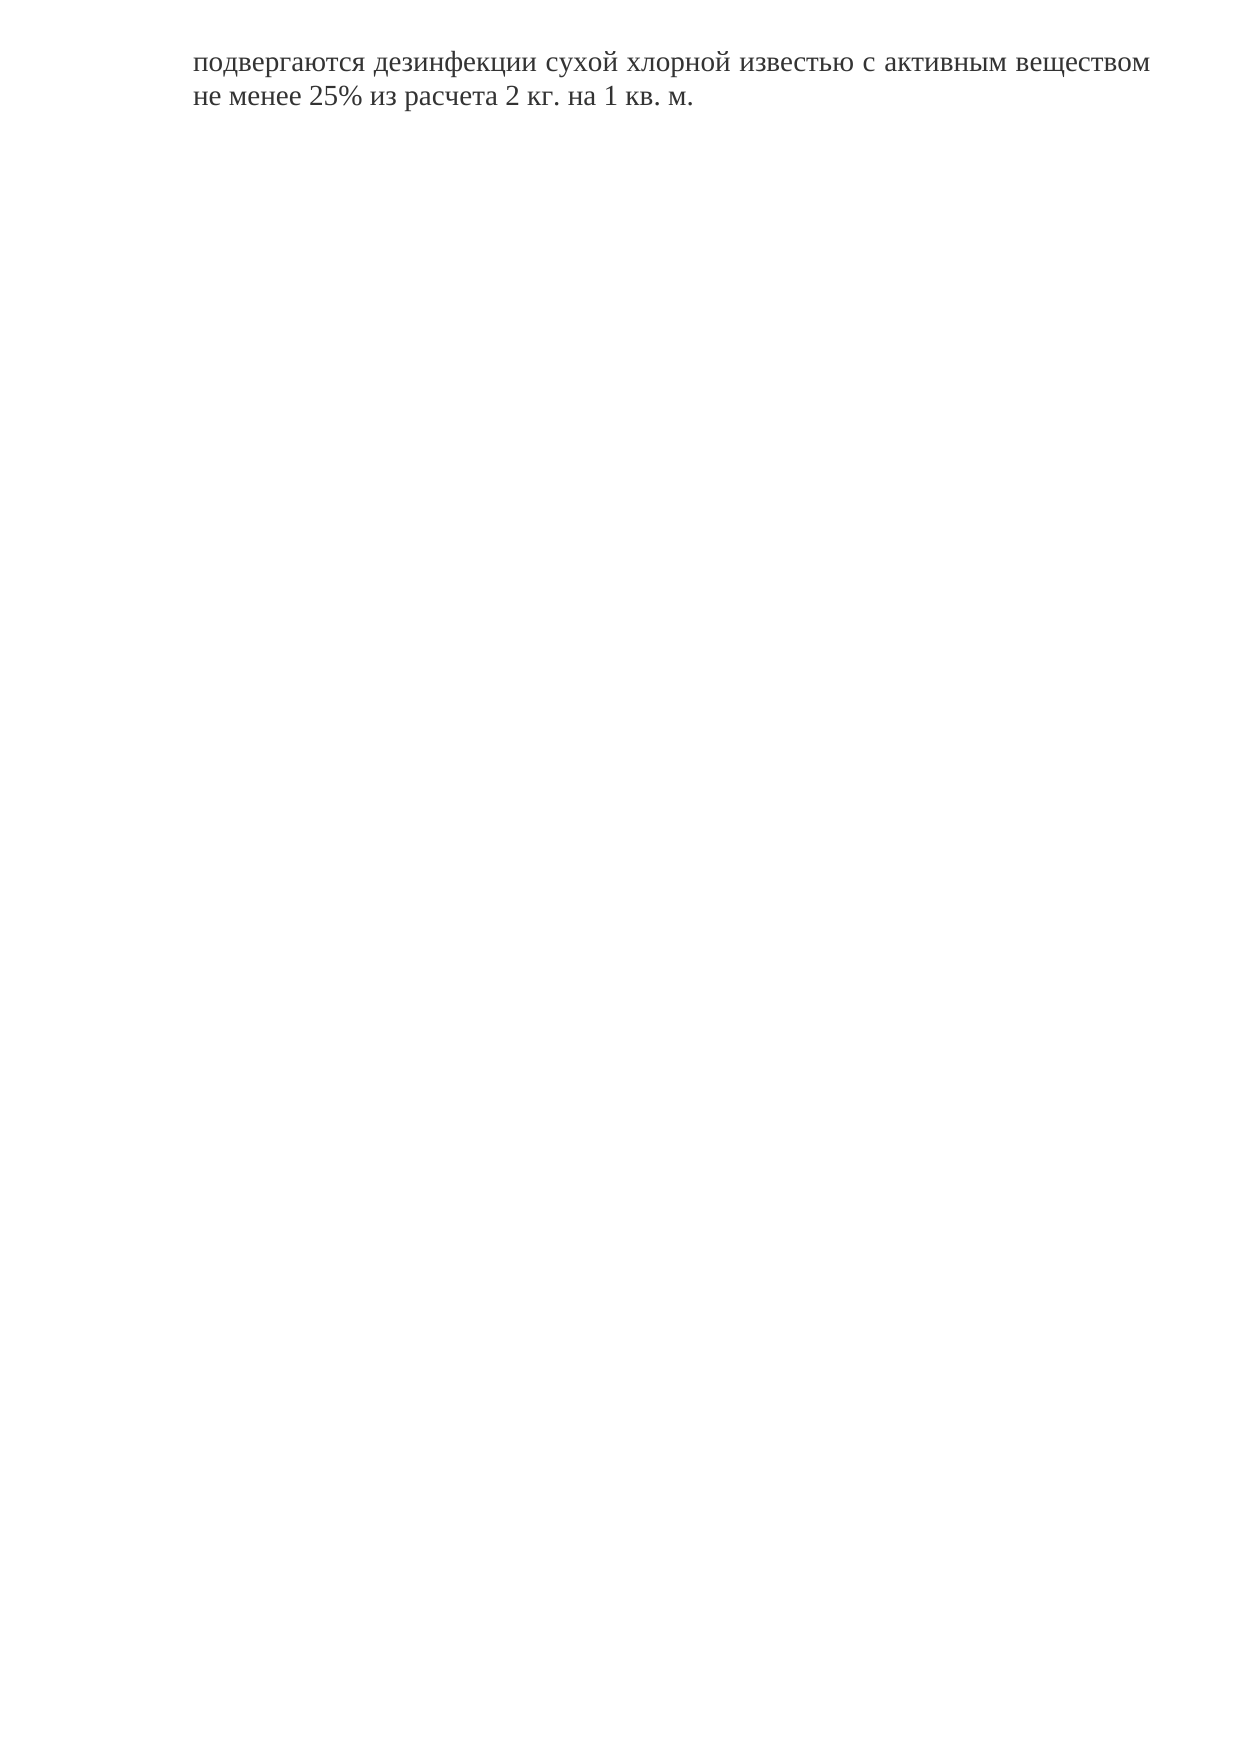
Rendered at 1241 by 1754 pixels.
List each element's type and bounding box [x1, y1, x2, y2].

text [193, 44, 1152, 111]
